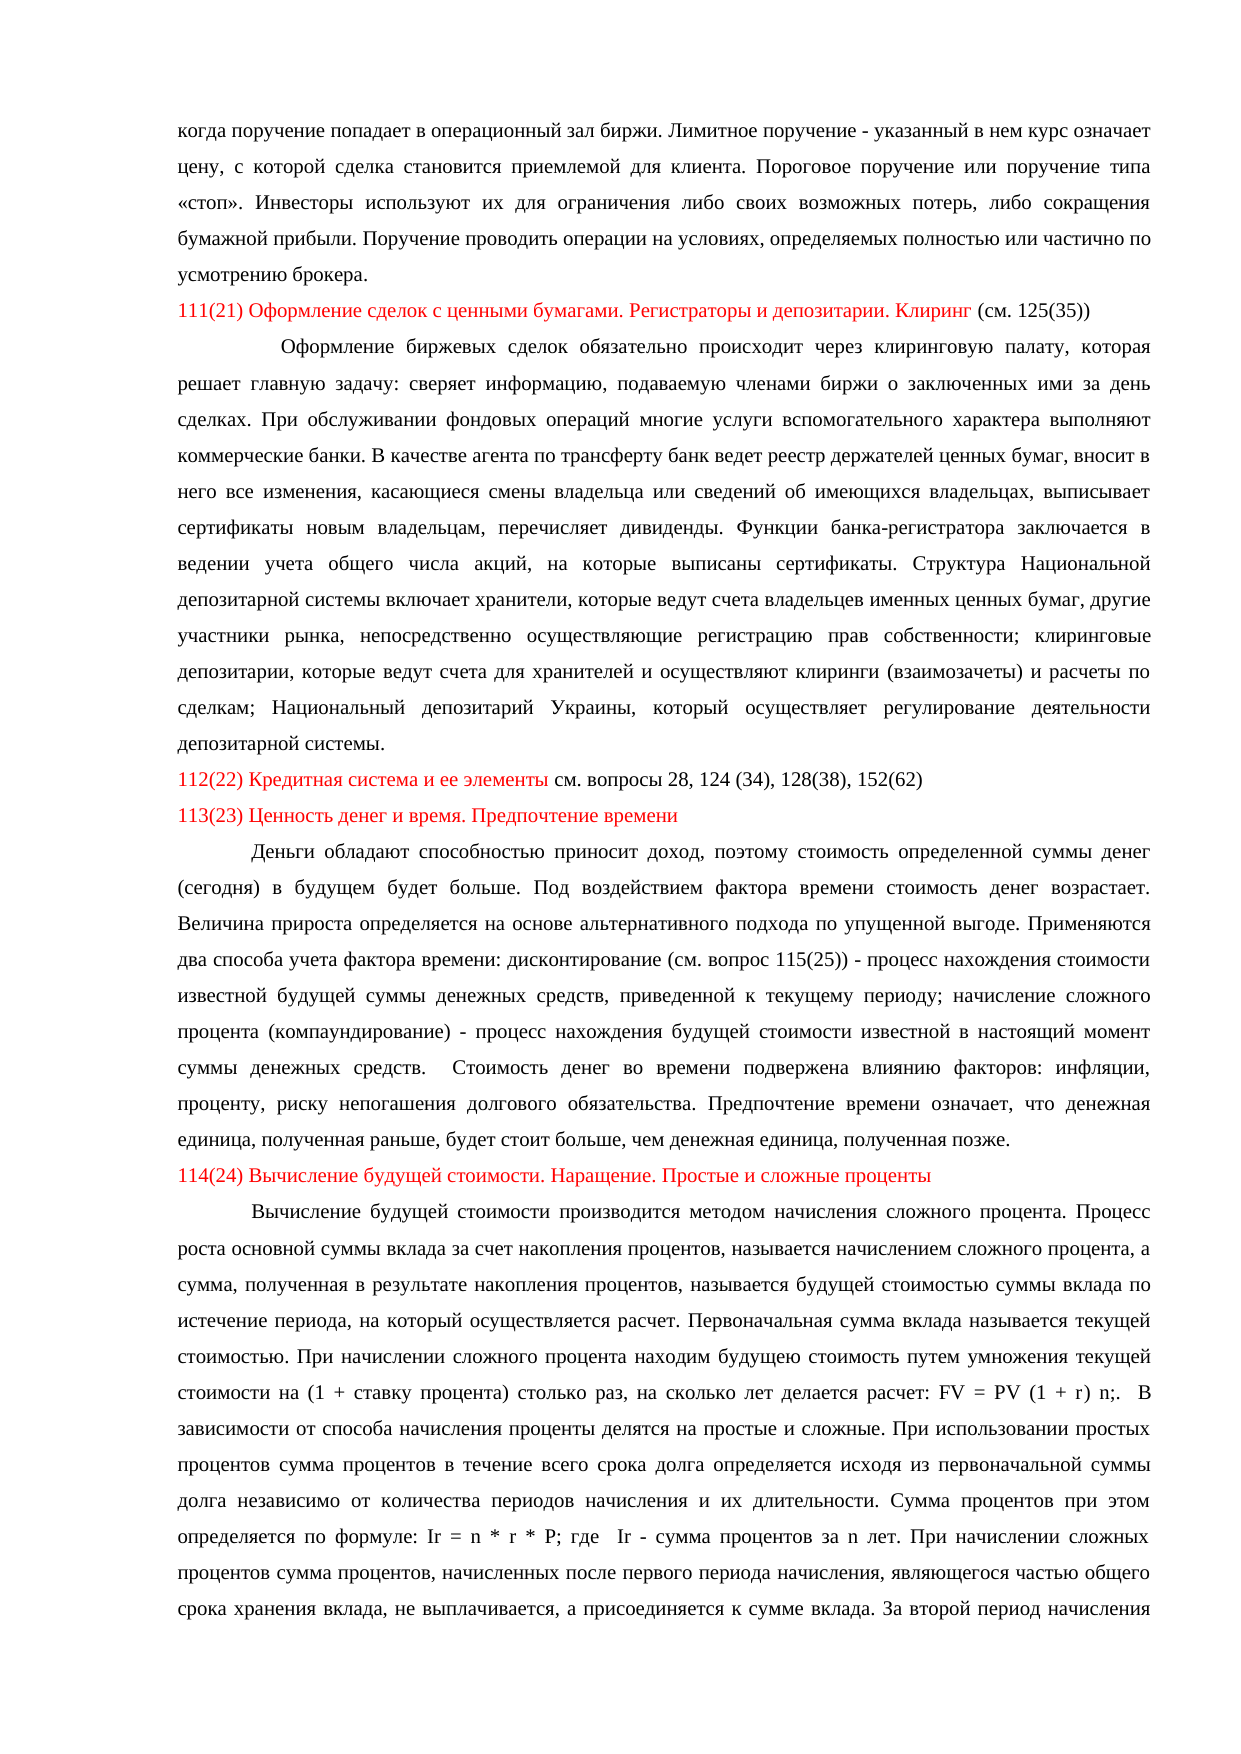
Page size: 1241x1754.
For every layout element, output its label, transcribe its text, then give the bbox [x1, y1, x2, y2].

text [177, 1199, 1152, 1620]
text 113(23) Ценность денег и время. Предпочтение времени [177, 803, 1152, 827]
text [177, 118, 1152, 286]
text 114(24) Вычисление будущей стоимости. Наращение. Простые и сложные проценты [177, 1163, 1152, 1187]
text 112(22) Кредитная система и ее элементы см. вопросы 28, 124 (34), 128(38), 152(62) [177, 767, 1152, 791]
text Оформление биржевых сделок обязательно происходит через клиринговую палату, которая решает главную задачу: сверяет информацию, подаваемую членами биржи о заключенных ими за день сделках. При обслуживании фондовых операций многие услуги вспомогательного характера выполняют коммерческие банки. В качестве агента по трансферту банк ведет реестр держателей ценных бумаг, вносит в него все изменения, касающиеся смены владельца или сведений об имеющихся владельцах, выписывает сертификаты новым владельцам, перечисляет дивиденды. Функции банка-регистратора заключается в ведении учета общего числа акций, на которые выписаны сертификаты. Структура Национальной депозитарной системы включает хранители, которые ведут счета владельцев именных ценных бумаг, другие участники рынка, непосредственно осуществляющие регистрацию прав собственности; клиринговые депозитарии, которые ведут счета для хранителей и осуществляют клиринги (взаимозачеты) и расчеты по сделкам; Национальный депозитарий Украины, который осуществляет регулирование деятельности депозитарной системы. [177, 334, 1152, 755]
text Деньги обладают способностью приносит доход, поэтому стоимость определенной суммы денег (сегодня) в будущем будет больше. Под воздействием фактора времени стоимость денег возрастает. Величина прироста определяется на основе альтернативного подхода по упущенной выгоде. Применяются два способа учета фактора времени: дисконтирование (см. вопрос 115(25)) - процесс нахождения стоимости известной будущей суммы денежных средств, приведенной к текущему периоду; начисление сложного процента (компаундирование) - процесс нахождения будущей стоимости известной в настоящий момент суммы денежных средств. Стоимость денег во времени подвержена влиянию факторов: инфляции, проценту, риску непогашения долгового обязательства. Предпочтение времени означает, что денежная единица, полученная раньше, будет стоит больше, чем денежная единица, полученная позже. [177, 839, 1152, 1151]
text 111(21) Оформление сделок с ценными бумагами. Регистраторы и депозитарии. Клиринг (см. 125(35)) [177, 298, 1152, 322]
